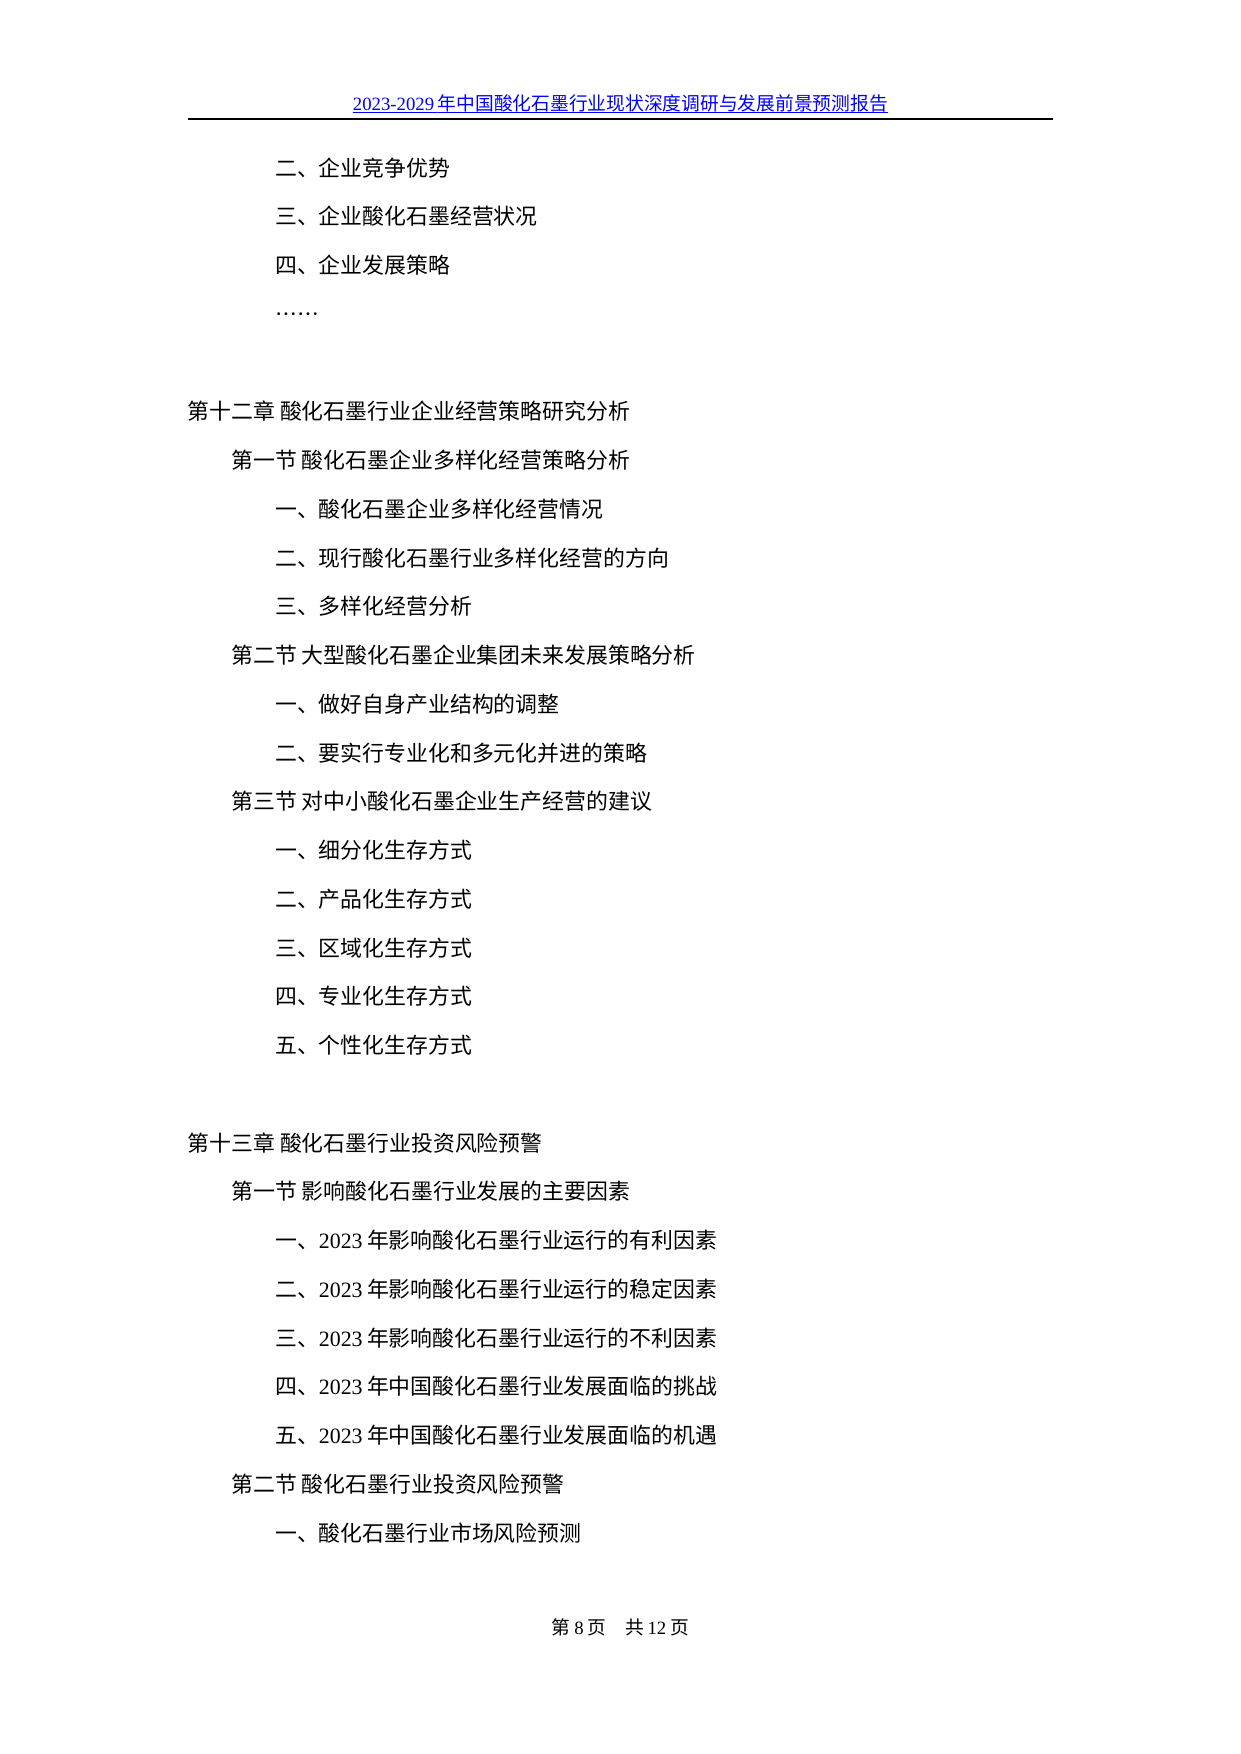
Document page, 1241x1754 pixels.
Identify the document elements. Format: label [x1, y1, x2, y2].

text [187, 150, 1053, 1548]
